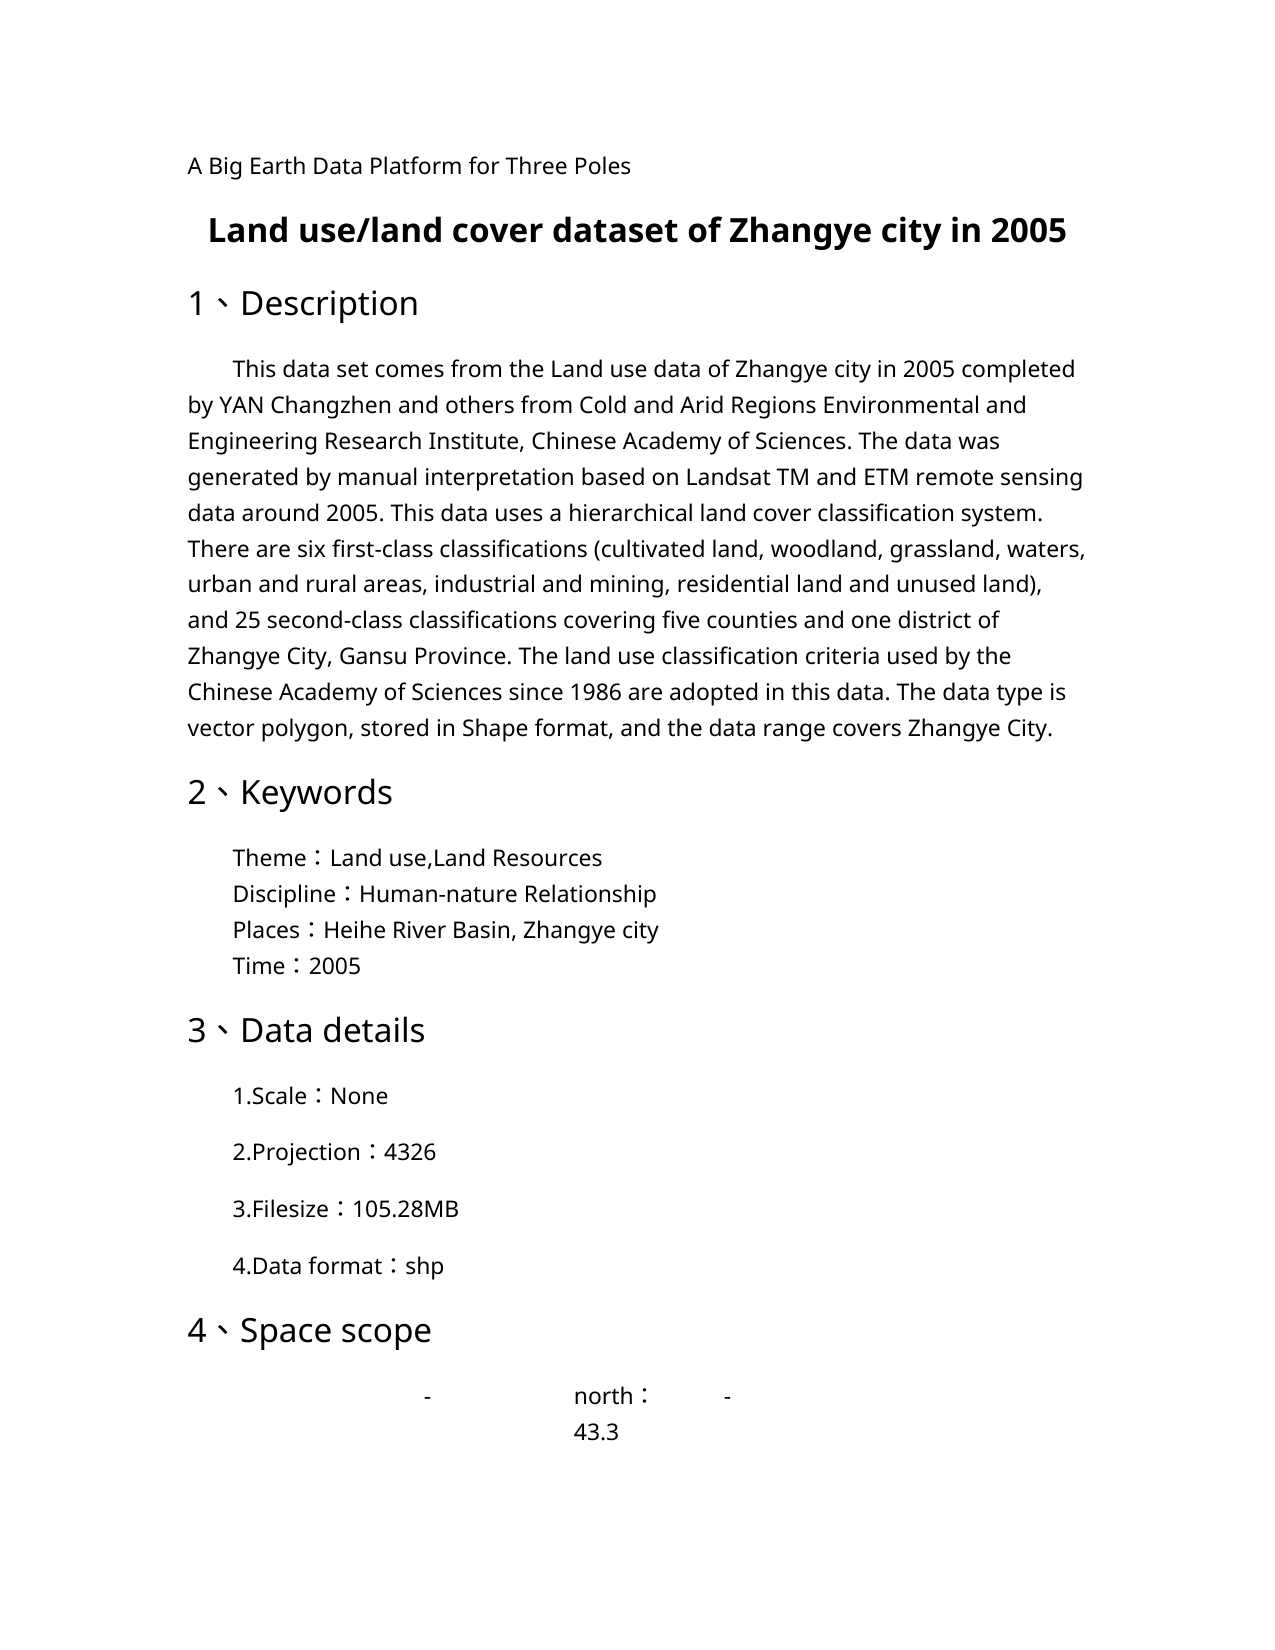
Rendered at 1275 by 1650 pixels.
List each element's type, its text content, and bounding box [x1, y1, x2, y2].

text 3.Filesize：105.28MB [232, 1193, 1087, 1224]
text 1.Scale：None [232, 1079, 1087, 1111]
text 2.Projection：4326 [232, 1136, 1087, 1168]
text 4.Data format：shp [232, 1250, 1087, 1281]
text 3、Data details [187, 1007, 1087, 1052]
text This data set comes from the Land use data of Zhangye city in 2005 completed by YAN Changzhen and others from Cold and Arid Regions Environmental and Engineering Research Institute, Chinese Academy of Sciences. The data was generated by manual interpretation based on Landsat TM and ETM remote sensing data around 2005. This data uses a hierarchical land cover classification system. There are six first-class classifications (cultivated land, woodland, grassland, waters, urban and rural areas, industrial and mining, residential land and unused land), and 25 second-class classifications covering five counties and one district of Zhangye City, Gansu Province. The land use classification criteria used by the Chinese Academy of Sciences since 1986 are adopted in this data. The data type is vector polygon, stored in Shape format, and the data range covers Zhangye City. [187, 353, 1087, 743]
table_header north：43.3 [563, 1380, 712, 1472]
text Land use/land cover dataset of Zhangye city in 2005 [187, 207, 1087, 252]
text A Big Earth Data Platform for Three Poles [187, 150, 1087, 181]
text 4、Space scope [187, 1307, 1087, 1352]
table_header - [413, 1380, 562, 1472]
text 2、Keywords [187, 769, 1087, 814]
text Theme：Land use,Land Resources Discipline：Human-nature Relationship Places：Heihe River Basin, Zhangye city Time：2005 [232, 842, 1087, 981]
text 1、Description [187, 280, 1087, 325]
table_header - [713, 1380, 862, 1472]
